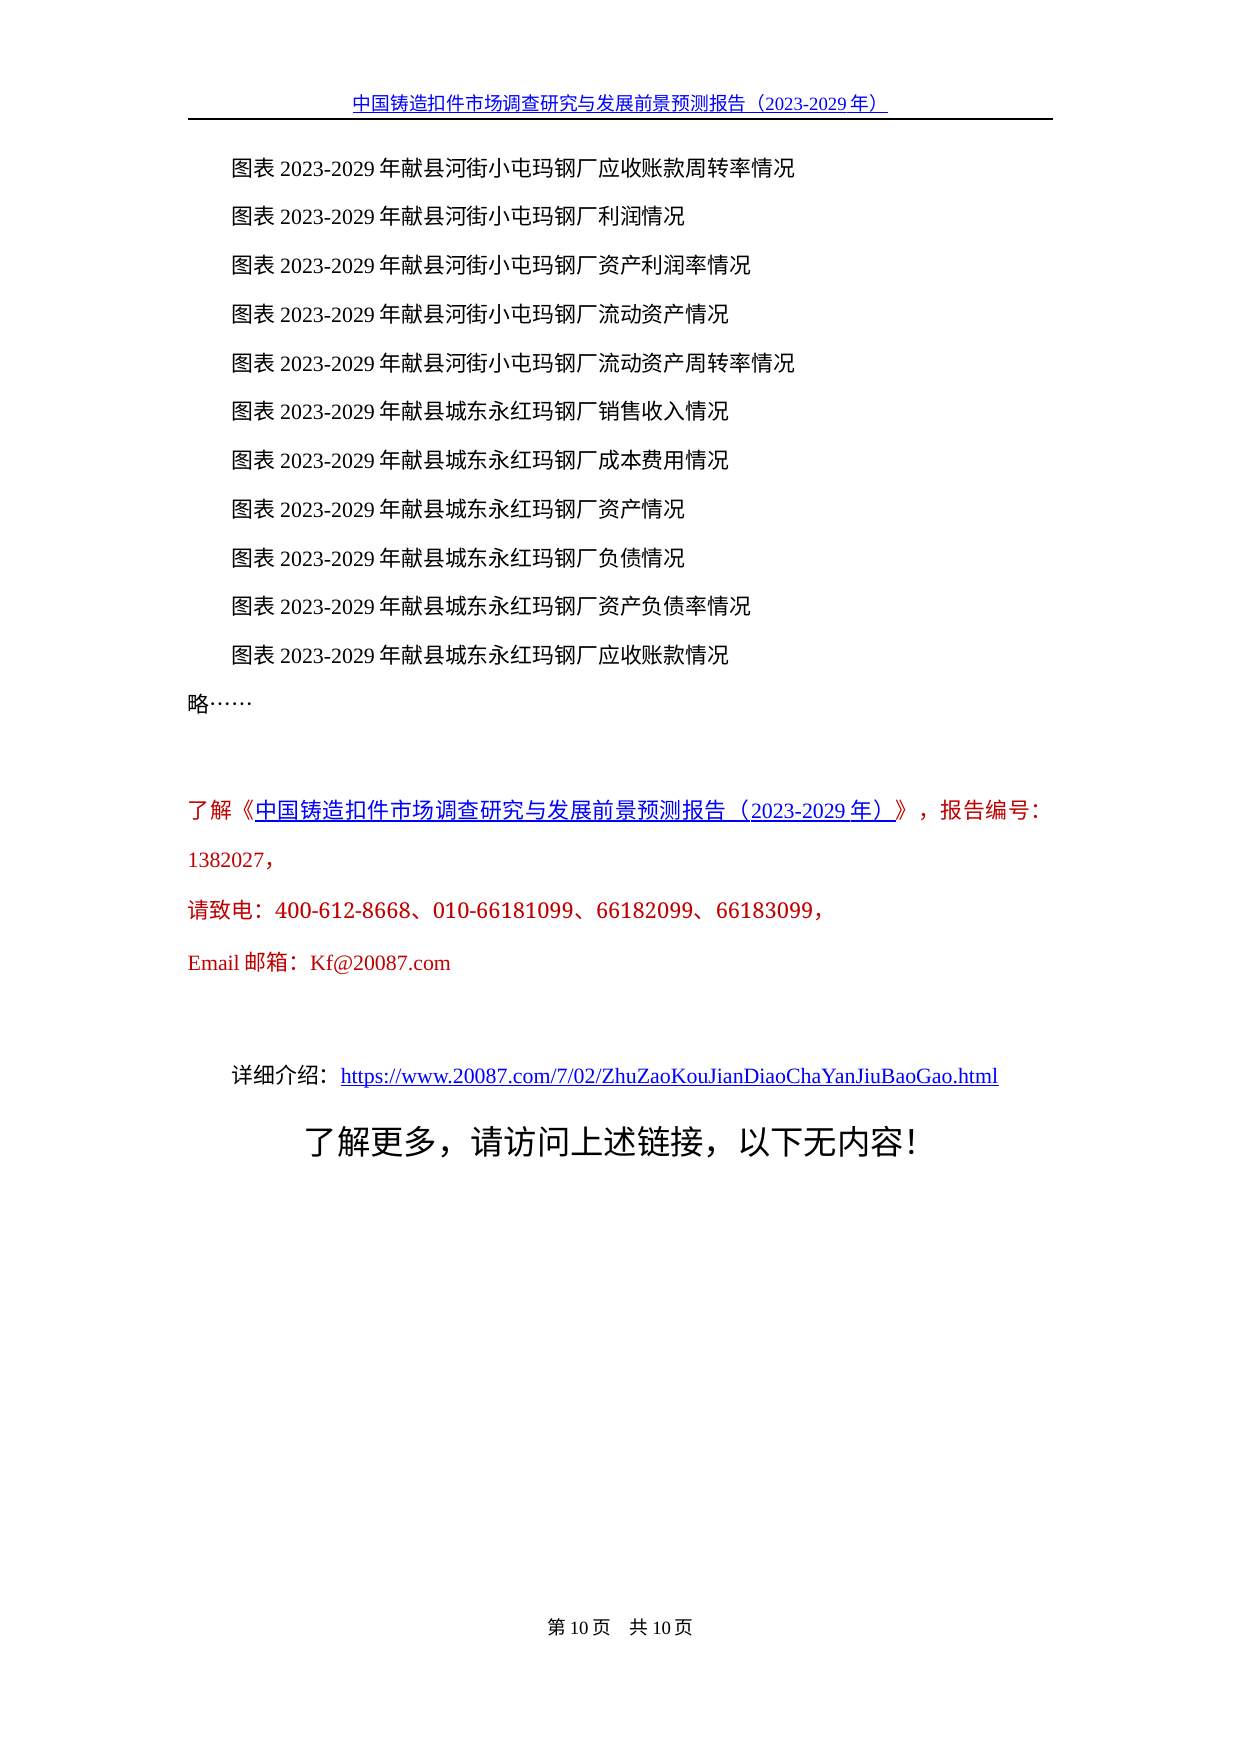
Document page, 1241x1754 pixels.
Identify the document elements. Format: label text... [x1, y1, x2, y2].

text 详细介绍：https://www.20087.com/7/02/ZhuZaoKouJianDiaoChaYanJiuBaoGao.html [187, 1058, 1053, 1090]
text Email邮箱：Kf@20087.com [187, 945, 1053, 977]
title 了解更多，请访问上述链接，以下无内容！ [187, 1108, 1053, 1173]
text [187, 150, 1053, 719]
text 了解《中国铸造扣件市场调查研究与发展前景预测报告（2023-2029年）》，报告编号：1382027， [187, 793, 1053, 874]
text 请致电：400-612-8668、010-66181099、66182099、66183099， [187, 893, 1053, 926]
